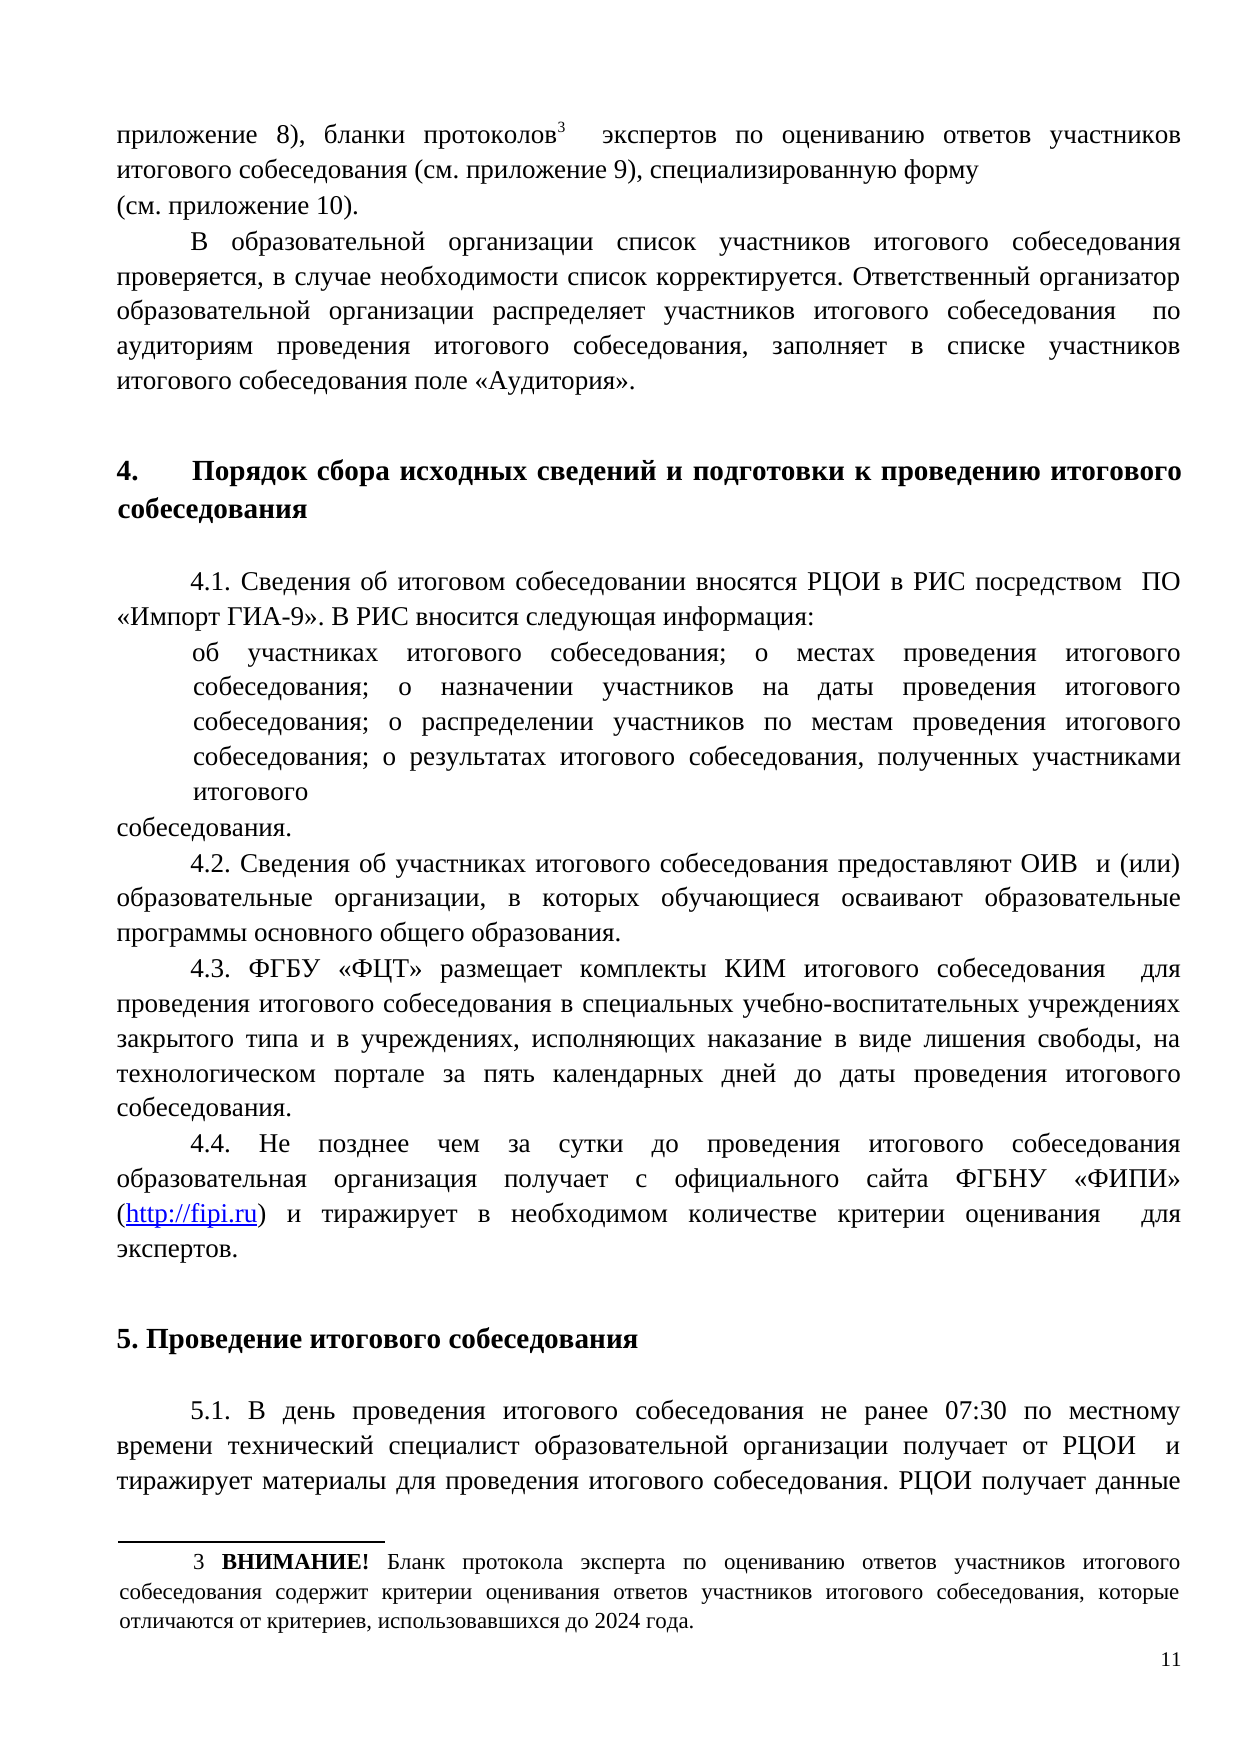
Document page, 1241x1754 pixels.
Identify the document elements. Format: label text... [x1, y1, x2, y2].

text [116, 118, 1182, 184]
text об участниках итогового собеседования; о местах проведения итогового собеседования; о назначении участников на даты проведения итогового собеседования; о распределении участников по местам проведения итогового собеседования; о результатах итогового собеседования, полученных участниками итогового [192, 636, 1182, 806]
text 4.4. Не позднее чем за сутки до проведения итогового собеседования образовательная организация получает с официального сайта ФГБНУ «ФИПИ» (http://fipi.ru) и тиражирует в необходимом количестве критерии оценивания для экспертов. [116, 1127, 1182, 1263]
text 4.1. Сведения об итоговом собеседовании вносятся РЦОИ в РИС посредством ПО «Импорт ГИА-9». В РИС вносится следующая информация: [116, 565, 1182, 631]
text В образовательной организации список участников итогового собеседования проверяется, в случае необходимости список корректируется. Ответственный организатор образовательной организации распределяет участников итогового собеседования по аудиториям проведения итогового собеседования, заполняет в списке участников итогового собеседования поле «Аудитория». [116, 225, 1182, 395]
text собеседования. [116, 811, 1182, 842]
subtitle Проведение итогового собеседования [116, 1321, 1183, 1354]
text 4.3. ФГБУ «ФЦТ» размещает комплекты КИМ итогового собеседования для проведения итогового собеседования в специальных учебно-воспитательных учреждениях закрытого типа и в учреждениях, исполняющих наказание в виде лишения свободы, на технологическом портале за пять календарных дней до даты проведения итогового собеседования. [116, 952, 1182, 1123]
subtitle Порядок сбора исходных сведений и подготовки к проведению итогового собеседования [116, 453, 1183, 525]
text (см. приложение 10). [116, 189, 1182, 220]
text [116, 1394, 1182, 1495]
text 4.2. Сведения об участниках итогового собеседования предоставляют ОИВ и (или) образовательные организации, в которых обучающиеся осваивают образовательные программы основного общего образования. [116, 847, 1182, 947]
